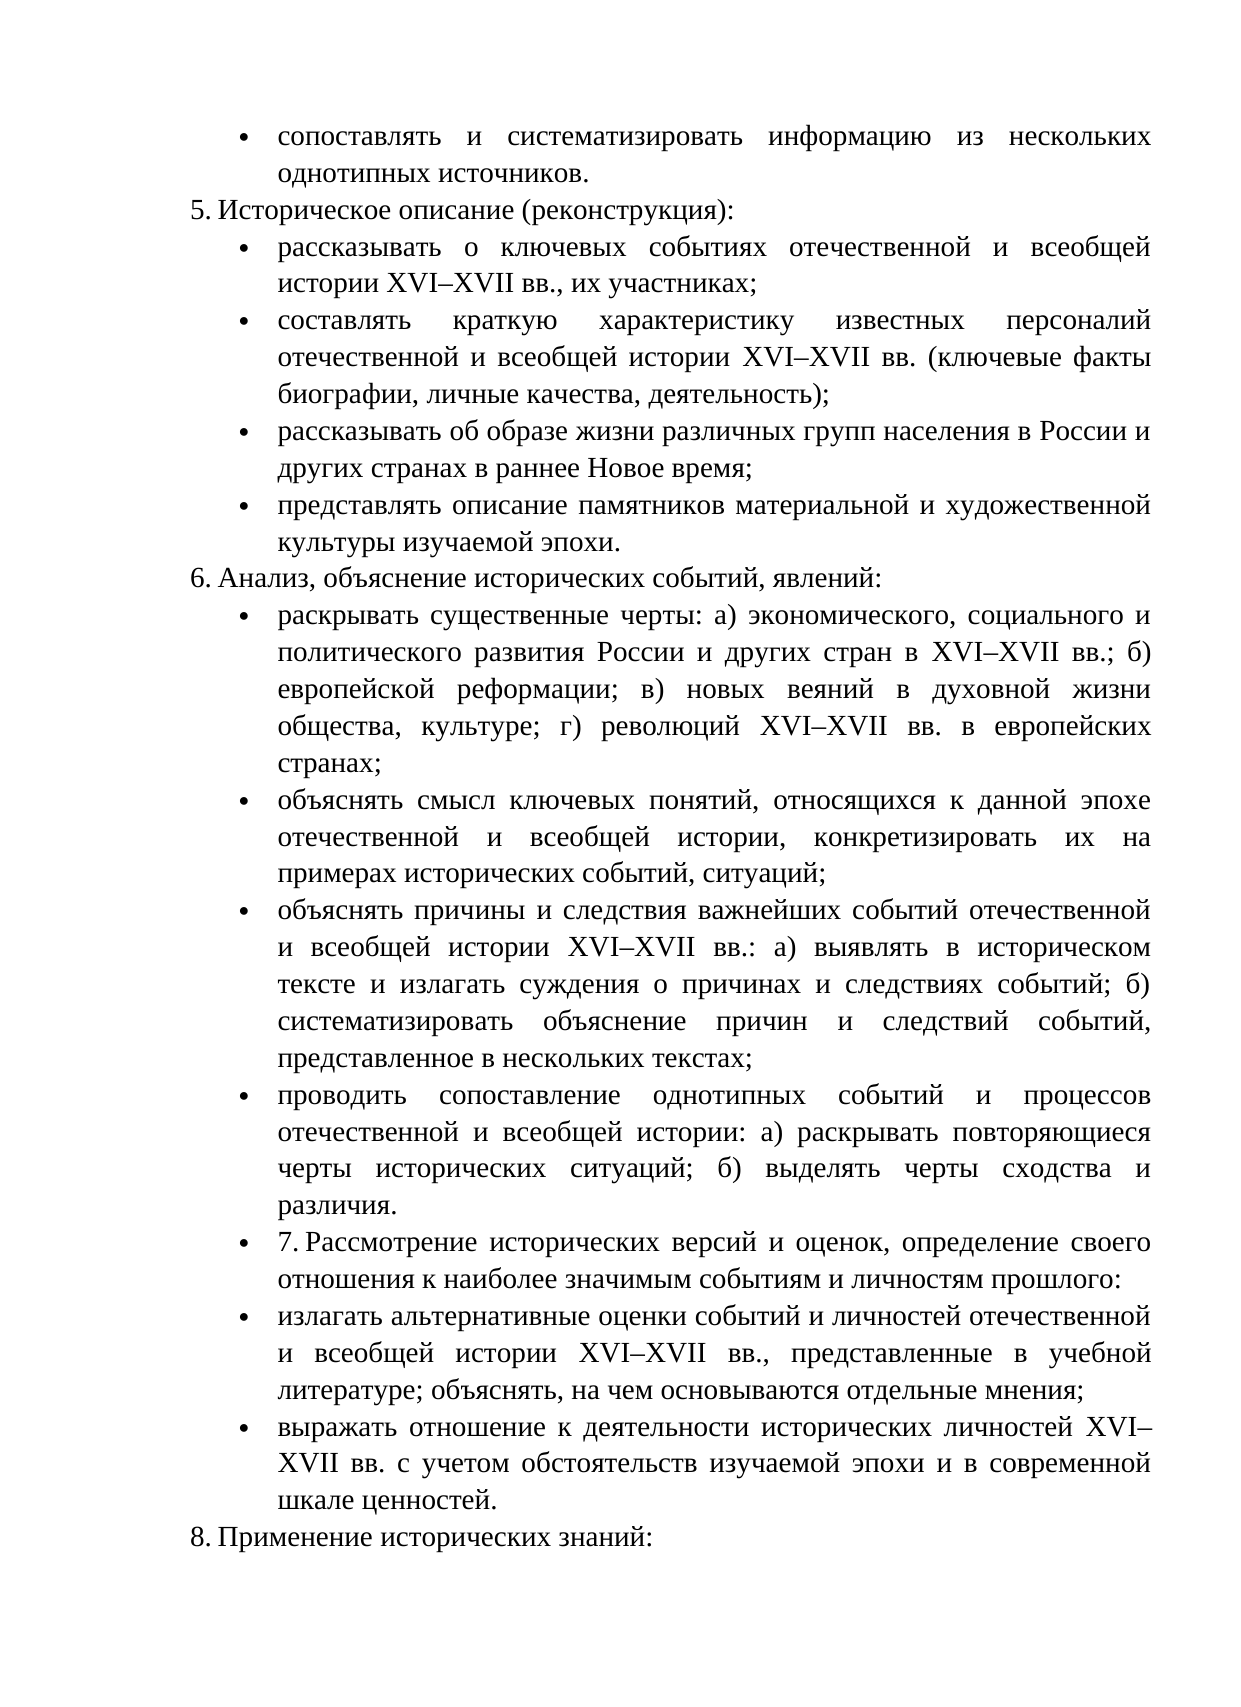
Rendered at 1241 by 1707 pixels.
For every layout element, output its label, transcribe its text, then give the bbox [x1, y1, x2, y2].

list объяснять смысл ключевых понятий, относящихся к данной эпохе отечественной и всеобщей истории, конкретизировать их на примерах исторических событий, ситуаций; [240, 782, 1152, 889]
list излагать альтернативные оценки событий и личностей отечественной и всеобщей истории XVI–XVII вв., представленные в учебной литературе; объяснять, на чем основываются отдельные мнения; [240, 1298, 1152, 1405]
list представлять описание памятников материальной и художественной культуры изучаемой эпохи. [240, 487, 1152, 557]
text 6. Анализ, объяснение исторических событий, явлений: [190, 561, 1152, 594]
list рассказывать о ключевых событиях отечественной и всеобщей истории XVI–XVII вв., их участниках; [240, 229, 1152, 299]
list рассказывать об образе жизни различных групп населения в России и других странах в раннее Новое время; [240, 413, 1152, 483]
list проводить сопоставление однотипных событий и процессов отечественной и всеобщей истории: а) раскрывать повторяющиеся черты исторических ситуаций; б) выделять черты сходства и различия. [240, 1077, 1152, 1221]
list выражать отношение к деятельности исторических личностей XVI–XVII вв. с учетом обстоятельств изучаемой эпохи и в современной шкале ценностей. [240, 1409, 1152, 1516]
list сопоставлять и систематизировать информацию из нескольких однотипных источников. [240, 118, 1152, 188]
list 7. Рассмотрение исторических версий и оценок, определение своего отношения к наиболее значимым событиям и личностям прошлого: [240, 1224, 1152, 1295]
text 8. Применение исторических знаний: [190, 1519, 1152, 1553]
list раскрывать существенные черты: а) экономического, социального и политического развития России и других стран в XVI–XVII вв.; б) европейской реформации; в) новых веяний в духовной жизни общества, культуре; г) революций XVI–XVII вв. в европейских странах; [240, 597, 1152, 778]
list объяснять причины и следствия важнейших событий отечественной и всеобщей истории XVI–XVII вв.: а) выявлять в историческом тексте и излагать суждения о причинах и следствиях событий; б) систематизировать объяснение причин и следствий событий, представленное в нескольких текстах; [240, 892, 1152, 1073]
list составлять краткую характеристику известных персоналий отечественной и всеобщей истории XVI–XVII вв. (ключевые факты биографии, личные качества, деятельность); [240, 302, 1152, 410]
text 5. Историческое описание (реконструкция): [190, 192, 1152, 225]
